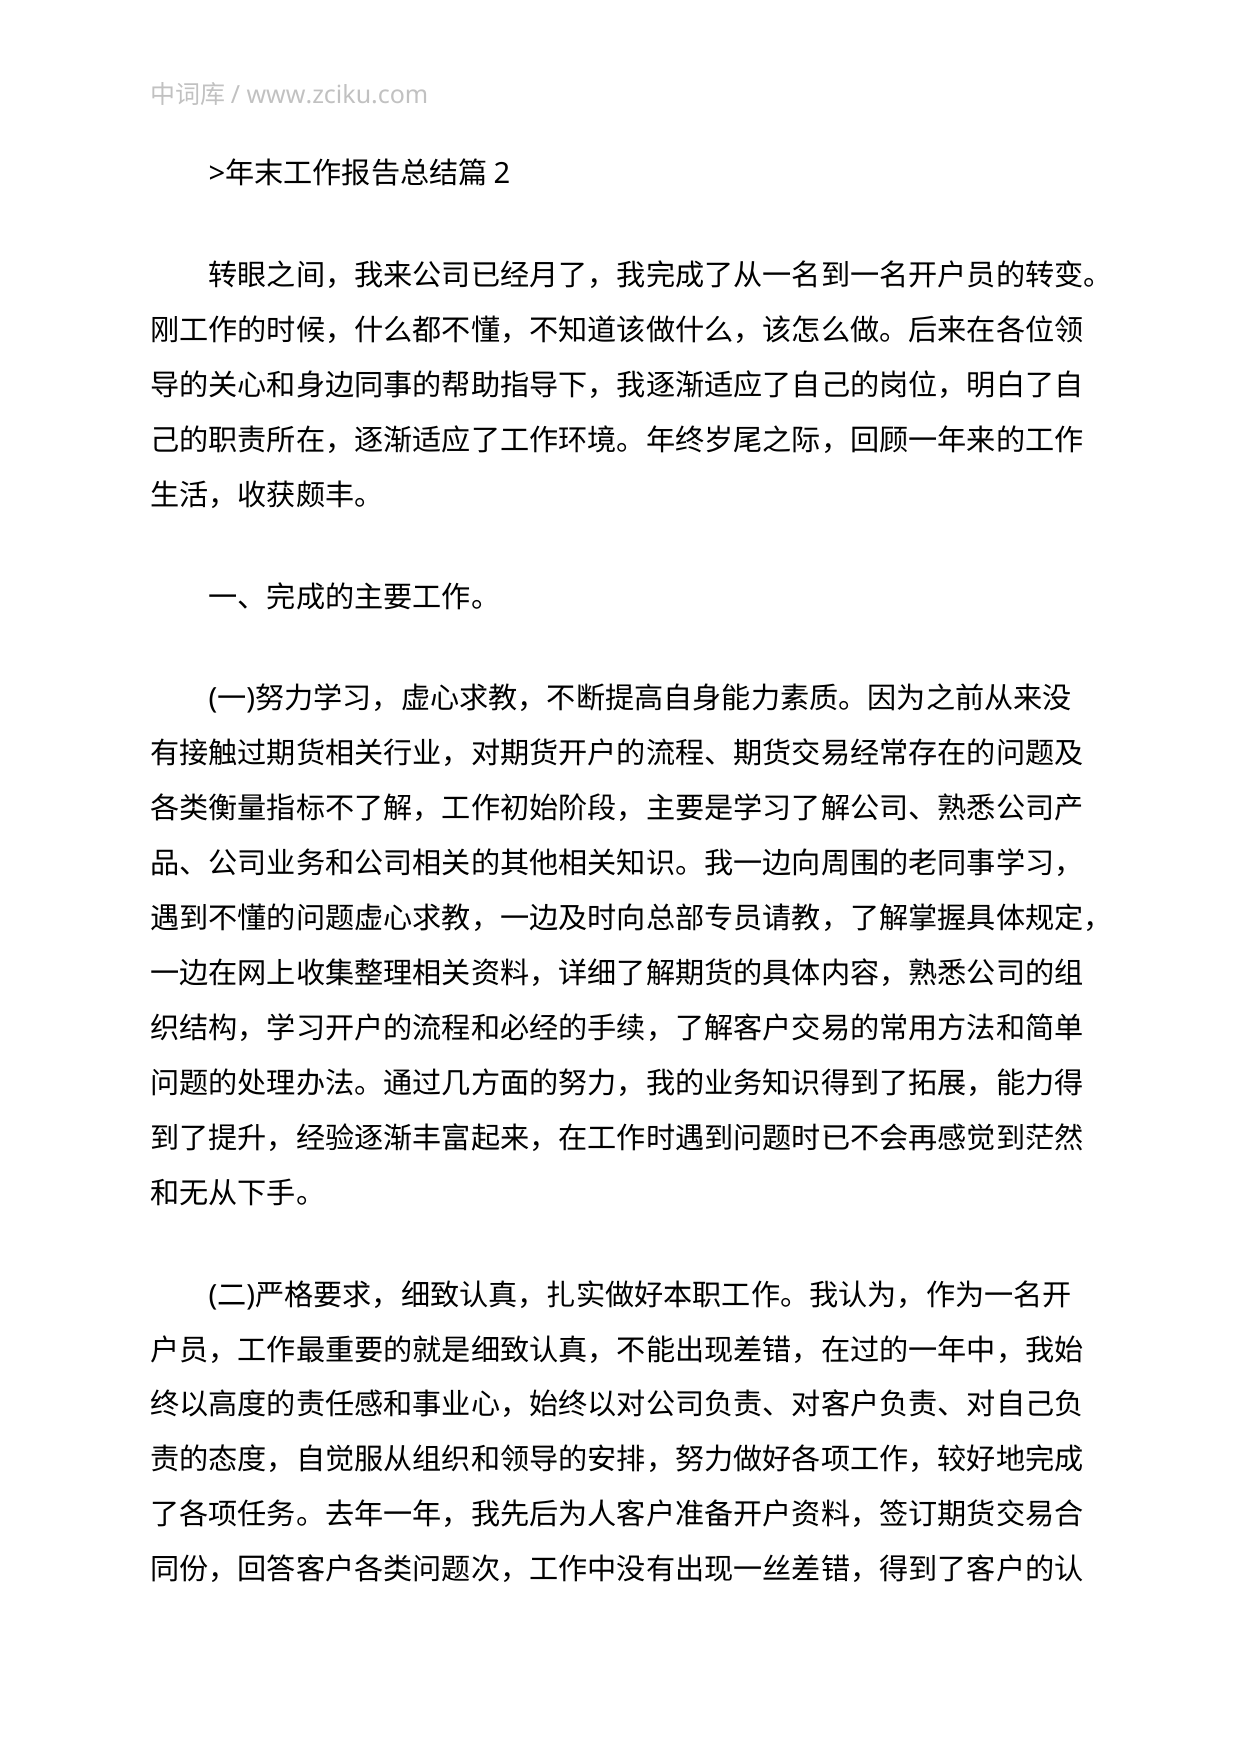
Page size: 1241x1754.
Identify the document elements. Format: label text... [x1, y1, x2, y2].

text 转眼之间，我来公司已经月了，我完成了从一名到一名开户员的转变。刚工作的时候，什么都不懂，不知道该做什么，该怎么做。后来在各位领导的关心和身边同事的帮助指导下，我逐渐适应了自己的岗位，明白了自己的职责所在，逐渐适应了工作环境。年终岁尾之际，回顾一年来的工作生活，收获颇丰。 [150, 252, 1090, 514]
text 一、完成的主要工作。 [150, 573, 1090, 616]
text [150, 1271, 1090, 1588]
text >年末工作报告总结篇2 [150, 150, 1090, 192]
text (一)努力学习，虚心求教，不断提高自身能力素质。因为之前从来没有接触过期货相关行业，对期货开户的流程、期货交易经常存在的问题及各类衡量指标不了解，工作初始阶段，主要是学习了解公司、熟悉公司产品、公司业务和公司相关的其他相关知识。我一边向周围的老同事学习，遇到不懂的问题虚心求教，一边及时向总部专员请教，了解掌握具体规定，一边在网上收集整理相关资料，详细了解期货的具体内容，熟悉公司的组织结构，学习开户的流程和必经的手续，了解客户交易的常用方法和简单问题的处理办法。通过几方面的努力，我的业务知识得到了拓展，能力得到了提升，经验逐渐丰富起来，在工作时遇到问题时已不会再感觉到茫然和无从下手。 [150, 675, 1090, 1212]
